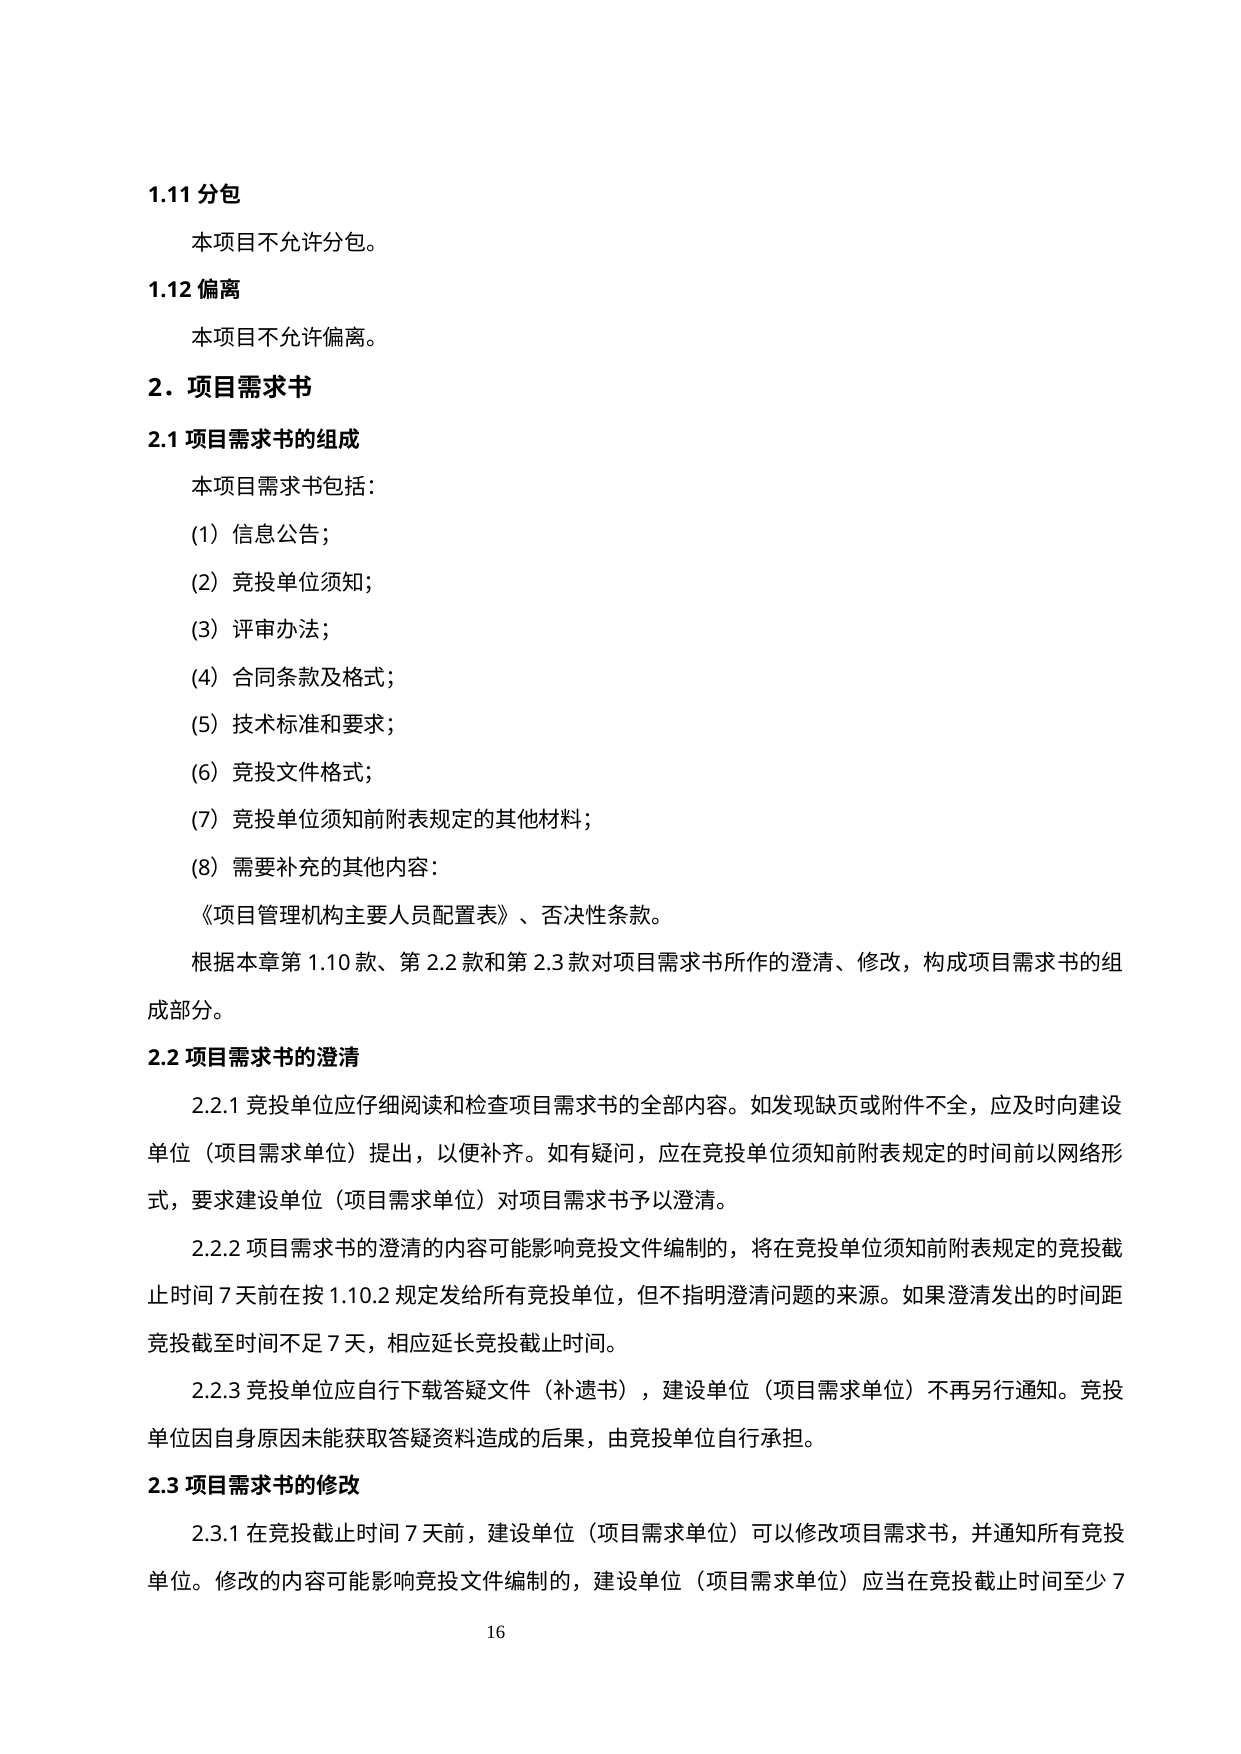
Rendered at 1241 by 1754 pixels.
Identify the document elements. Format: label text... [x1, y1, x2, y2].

subtitle 2.3 项目需求书的修改 [148, 1468, 1125, 1500]
subtitle 2．项目需求书 [148, 367, 1125, 404]
text (5）技术标准和要求； [148, 707, 1125, 739]
text (2）竞投单位须知； [148, 564, 1125, 596]
text 根据本章第1.10款、第2.2款和第2.3款对项目需求书所作的澄清、修改，构成项目需求书的组成部分。 [148, 945, 1125, 1024]
text (1）信息公告； [148, 517, 1125, 549]
subtitle 2.2 项目需求书的澄清 [148, 1040, 1125, 1072]
text 本项目不允许偏离。 [148, 320, 1125, 352]
text 2.2.2 项目需求书的澄清的内容可能影响竞投文件编制的，将在竞投单位须知前附表规定的竞投截止时间7天前在按1.10.2规定发给所有竞投单位，但不指明澄清问题的来源。如果澄清发出的时间距竞投截至时间不足7天，相应延长竞投截止时间。 [148, 1231, 1125, 1357]
text 《项目管理机构主要人员配置表》、否决性条款。 [148, 898, 1125, 929]
text 2.2.3 竞投单位应自行下载答疑文件（补遗书），建设单位（项目需求单位）不再另行通知。竞投单位因自身原因未能获取答疑资料造成的后果，由竞投单位自行承担。 [148, 1373, 1125, 1453]
text (6）竞投文件格式； [148, 755, 1125, 787]
text 本项目需求书包括： [148, 469, 1125, 501]
text (3）评审办法； [148, 612, 1125, 644]
text 2.2.1 竞投单位应仔细阅读和检查项目需求书的全部内容。如发现缺页或附件不全，应及时向建设单位（项目需求单位）提出，以便补齐。如有疑问，应在竞投单位须知前附表规定的时间前以网络形式，要求建设单位（项目需求单位）对项目需求书予以澄清。 [148, 1088, 1125, 1215]
text (7）竞投单位须知前附表规定的其他材料； [148, 802, 1125, 834]
text 本项目不允许分包。 [148, 225, 1125, 256]
text (4）合同条款及格式； [148, 660, 1125, 691]
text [148, 1516, 1125, 1595]
subtitle 1.12 偏离 [148, 272, 1125, 304]
subtitle 1.11 分包 [148, 177, 1125, 209]
subtitle 2.1 项目需求书的组成 [148, 422, 1125, 453]
text (8）需要补充的其他内容： [148, 850, 1125, 882]
